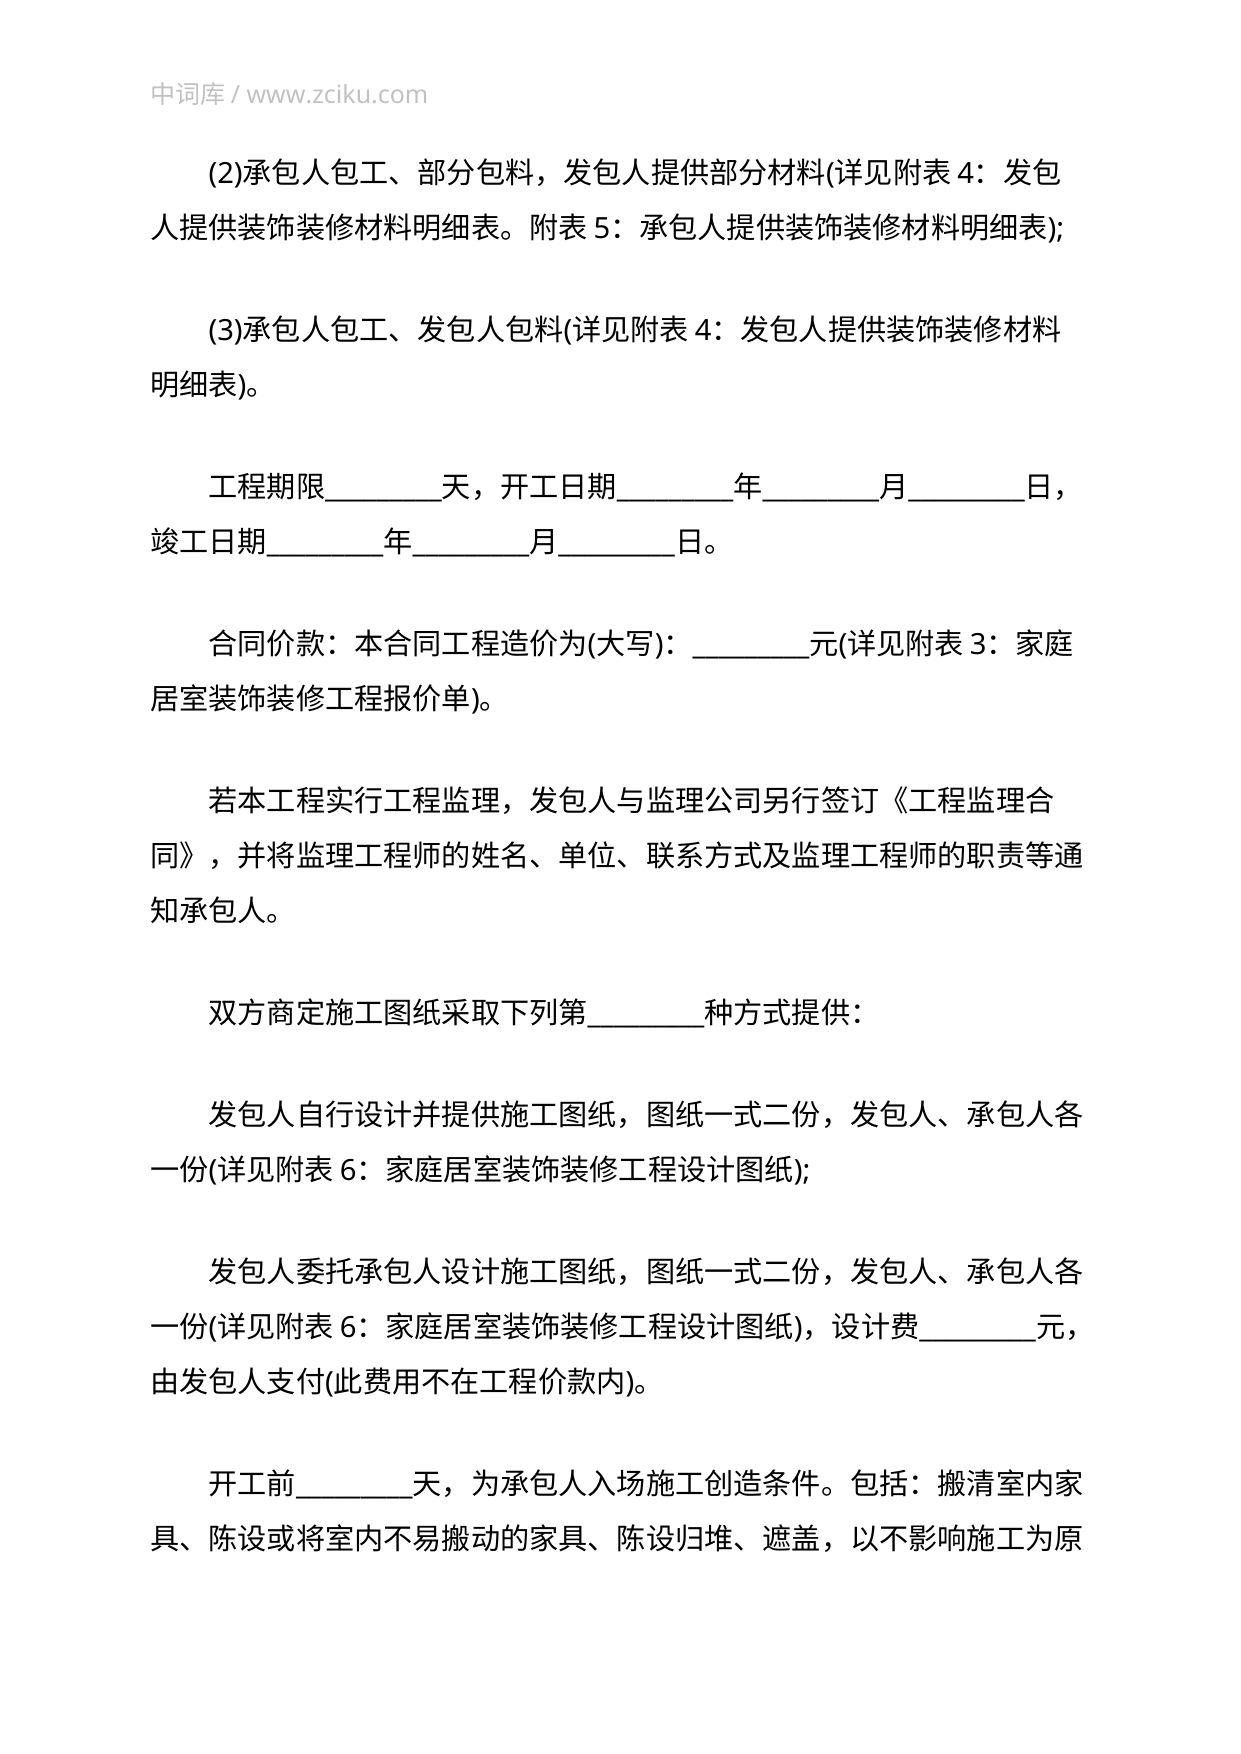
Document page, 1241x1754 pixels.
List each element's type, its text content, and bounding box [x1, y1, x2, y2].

text 发包人自行设计并提供施工图纸，图纸一式二份，发包人、承包人各一份(详见附表6：家庭居室装饰装修工程设计图纸); [150, 1091, 1090, 1189]
text 发包人委托承包人设计施工图纸，图纸一式二份，发包人、承包人各一份(详见附表6：家庭居室装饰装修工程设计图纸)，设计费_________元，由发包人支付(此费用不在工程价款内)。 [150, 1248, 1090, 1401]
text 工程期限_________天，开工日期_________年_________月_________日，竣工日期_________年_________月_________日。 [150, 464, 1090, 561]
text 双方商定施工图纸采取下列第_________种方式提供： [150, 989, 1090, 1032]
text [150, 1460, 1090, 1557]
text (3)承包人包工、发包人包料(详见附表4：发包人提供装饰装修材料明细表)。 [150, 307, 1090, 404]
text 合同价款：本合同工程造价为(大写)：_________元(详见附表3：家庭居室装饰装修工程报价单)。 [150, 621, 1090, 718]
text 若本工程实行工程监理，发包人与监理公司另行签订《工程监理合同》，并将监理工程师的姓名、单位、联系方式及监理工程师的职责等通知承包人。 [150, 778, 1090, 930]
text (2)承包人包工、部分包料，发包人提供部分材料(详见附表4：发包人提供装饰装修材料明细表。附表5：承包人提供装饰装修材料明细表); [150, 150, 1090, 247]
